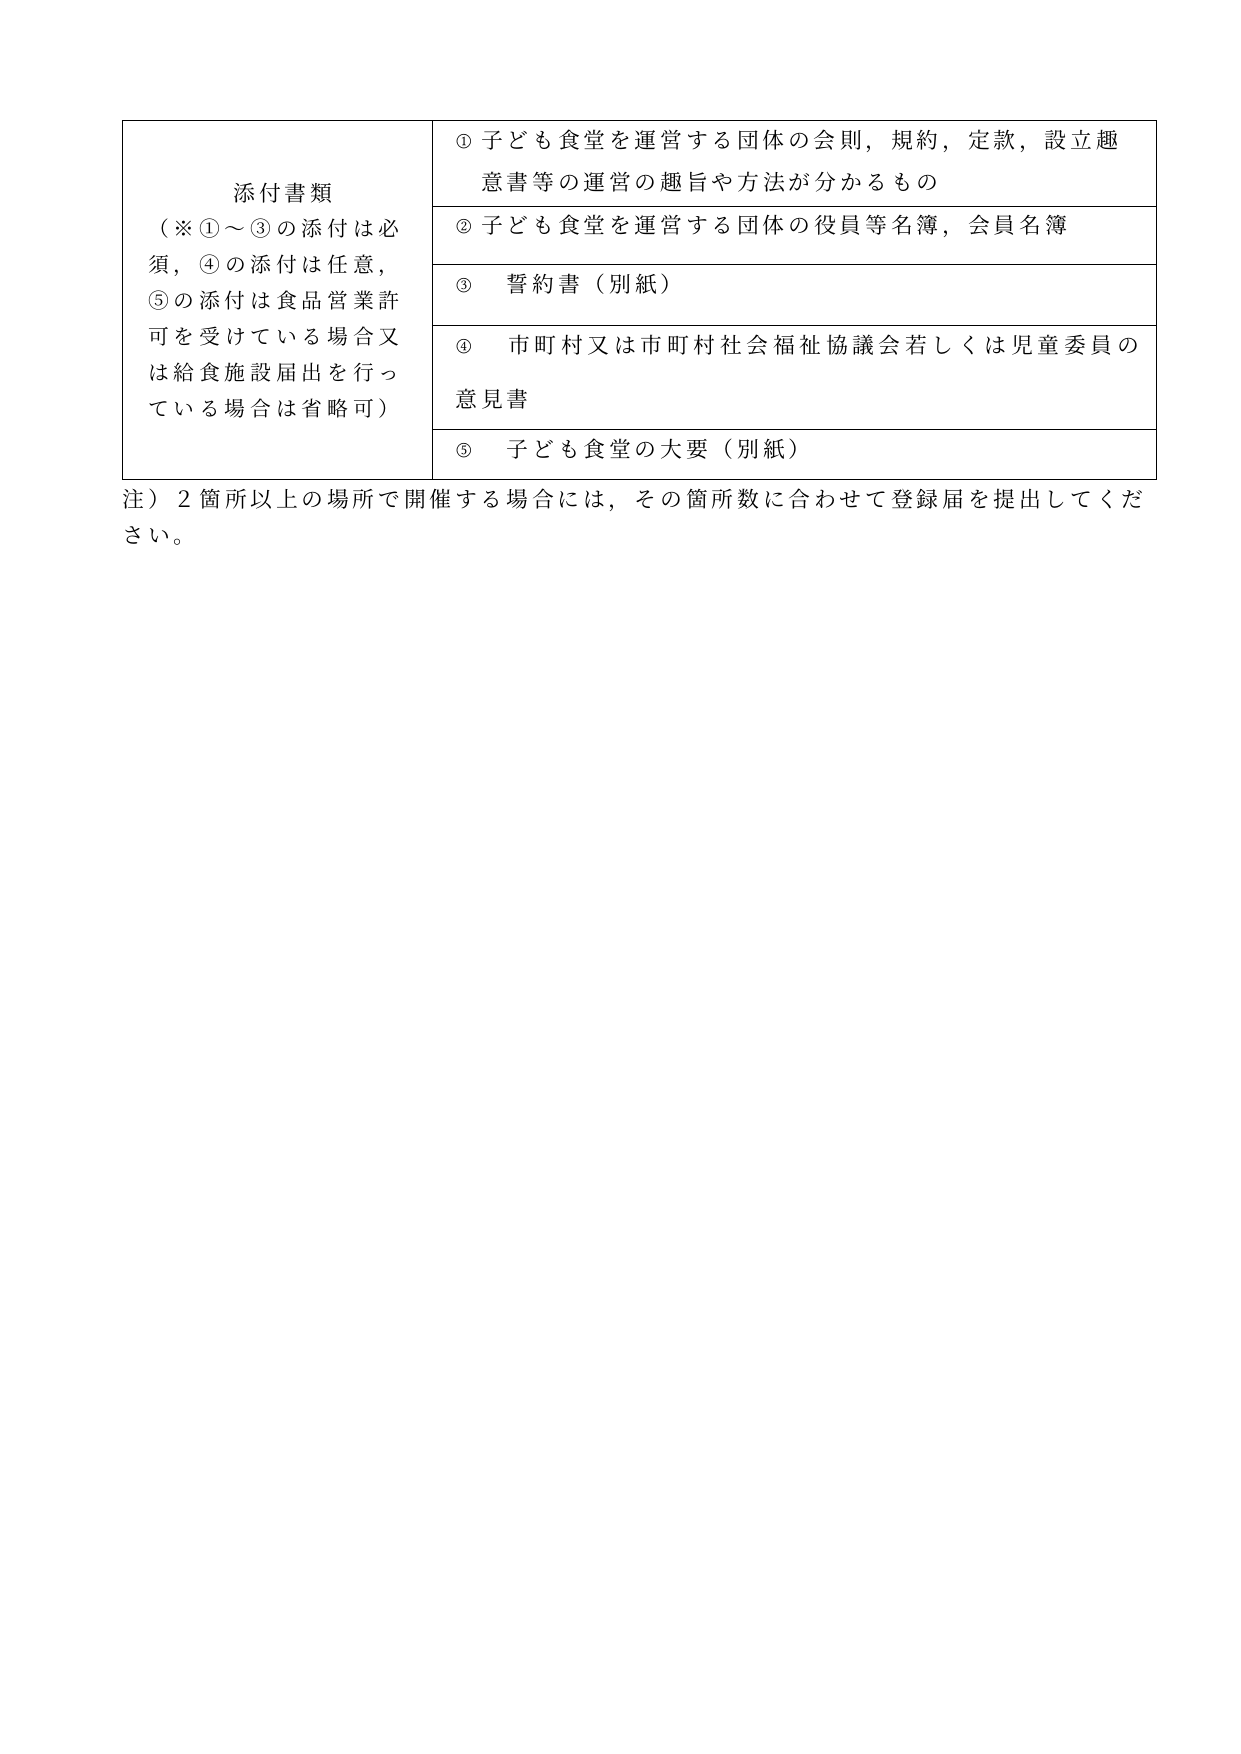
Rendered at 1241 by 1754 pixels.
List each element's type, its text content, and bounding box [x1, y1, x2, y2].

table_cell ① 子ども食堂を運営する団体の会則，規約，定款，設立趣意書等の運営の趣旨や方法が分かるもの [433, 121, 1156, 206]
table_cell ③ 誓約書（別紙） [433, 265, 1156, 325]
text 注）２箇所以上の場所で開催する場合には，その箇所数に合わせて登録届を提出してください。 [122, 480, 1147, 552]
table_cell ⑤ 子ども食堂の大要（別紙） [433, 430, 1156, 478]
table_cell ④ 市町村又は市町村社会福祉協議会若しくは児童委員の意見書 [433, 326, 1156, 429]
table_cell ② 子ども食堂を運営する団体の役員等名簿，会員名簿 [433, 207, 1156, 264]
table_cell 添付書類 （※①～③の添付は必須，④の添付は任意，⑤の添付は食品営業許可を受けている場合又は給食施設届出を行っている場合は省略可） [123, 121, 432, 478]
